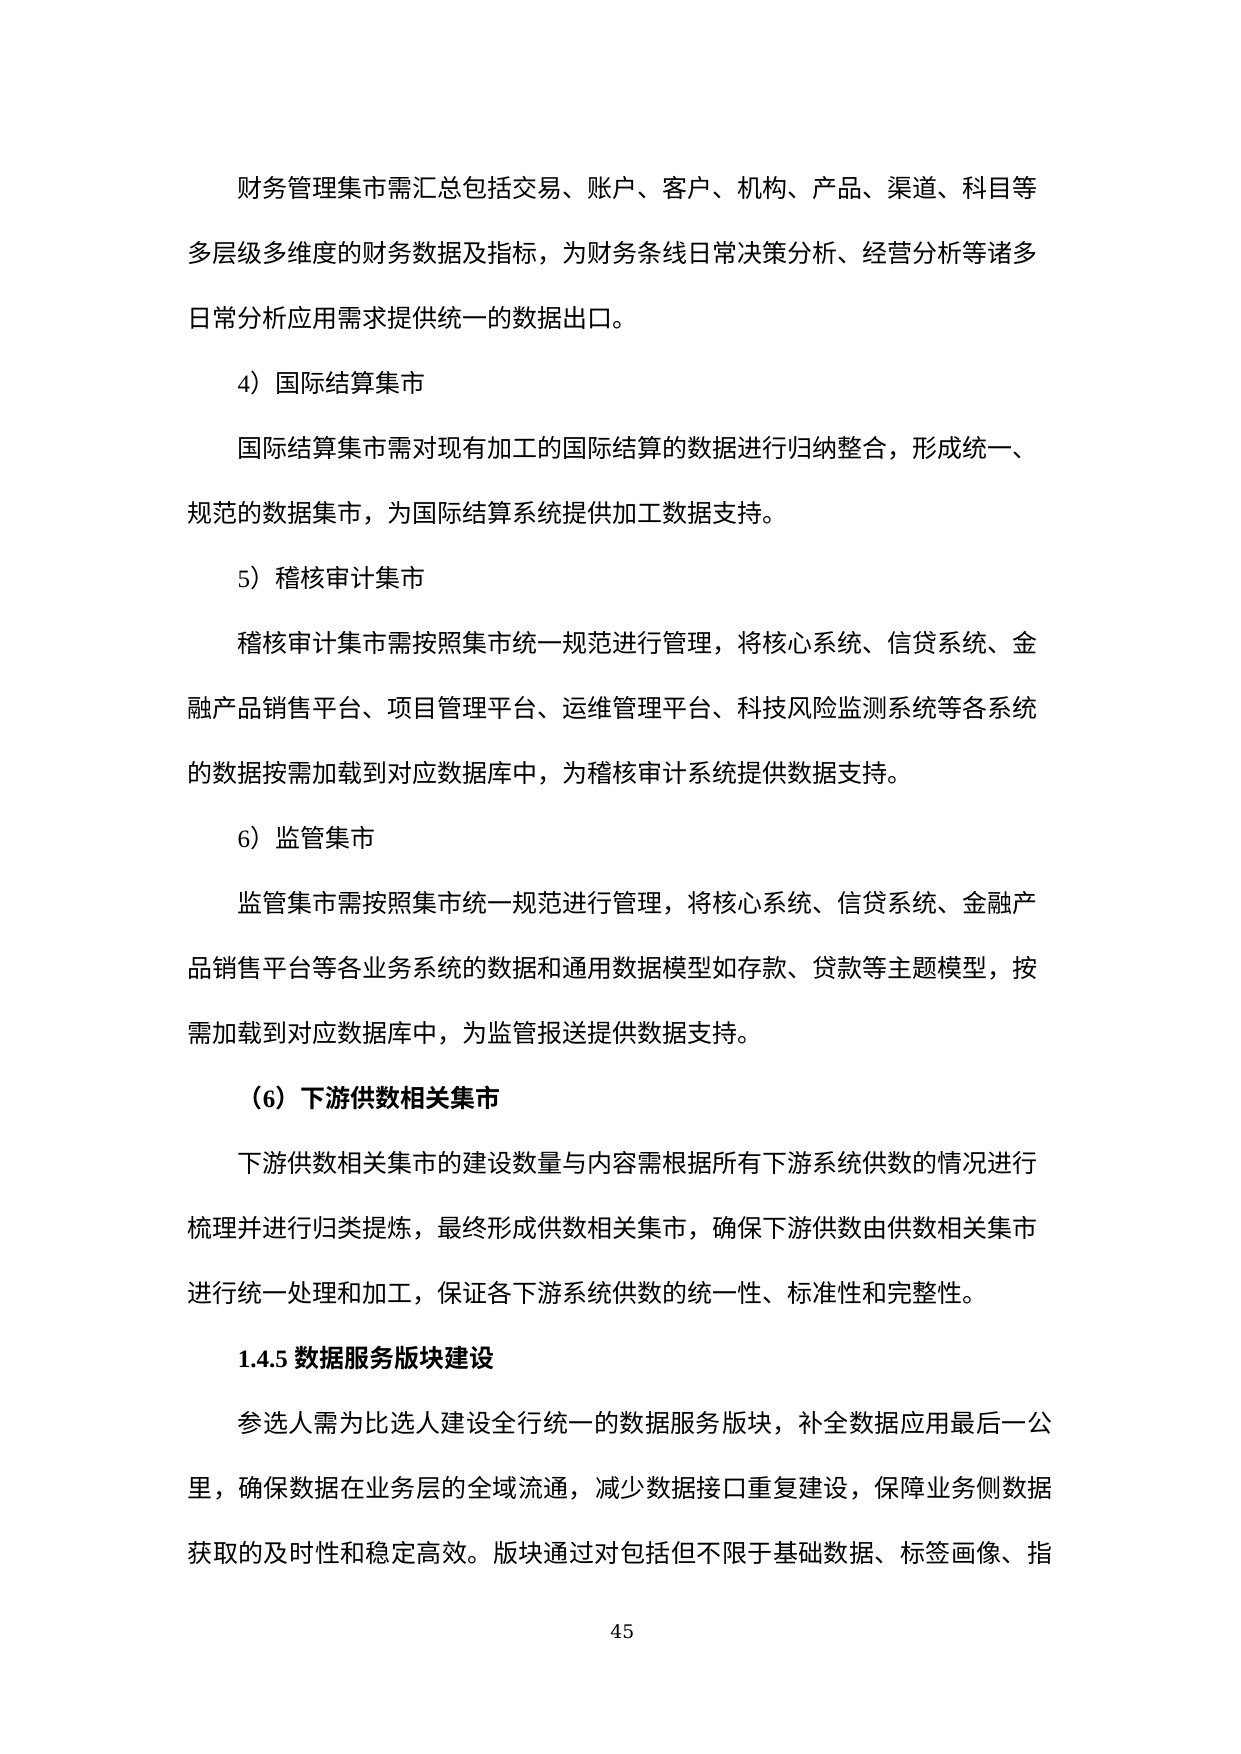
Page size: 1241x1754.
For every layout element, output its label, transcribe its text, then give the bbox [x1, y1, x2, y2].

list 稽核审计集市需按照集市统一规范进行管理，将核心系统、信贷系统、金融产品销售平台、项目管理平台、运维管理平台、科技风险监测系统等各系统的数据按需加载到对应数据库中，为稽核审计系统提供数据支持。 [187, 609, 1053, 804]
list 4）国际结算集市 [187, 349, 1053, 414]
list 6）监管集市 [187, 804, 1053, 869]
list 财务管理集市需汇总包括交易、账户、客户、机构、产品、渠道、科目等多层级多维度的财务数据及指标，为财务条线日常决策分析、经营分析等诸多日常分析应用需求提供统一的数据出口。 [187, 154, 1053, 349]
list 监管集市需按照集市统一规范进行管理，将核心系统、信贷系统、金融产品销售平台等各业务系统的数据和通用数据模型如存款、贷款等主题模型，按需加载到对应数据库中，为监管报送提供数据支持。 [187, 869, 1053, 1064]
list 国际结算集市需对现有加工的国际结算的数据进行归纳整合，形成统一、规范的数据集市，为国际结算系统提供加工数据支持。 [187, 414, 1053, 544]
subtitle 数据服务版块建设 [187, 1324, 1053, 1389]
list （6）下游供数相关集市 [187, 1064, 1053, 1129]
list 下游供数相关集市的建设数量与内容需根据所有下游系统供数的情况进行梳理并进行归类提炼，最终形成供数相关集市，确保下游供数由供数相关集市进行统一处理和加工，保证各下游系统供数的统一性、标准性和完整性。 [187, 1129, 1053, 1324]
list 5）稽核审计集市 [187, 544, 1053, 609]
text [187, 1389, 1053, 1584]
